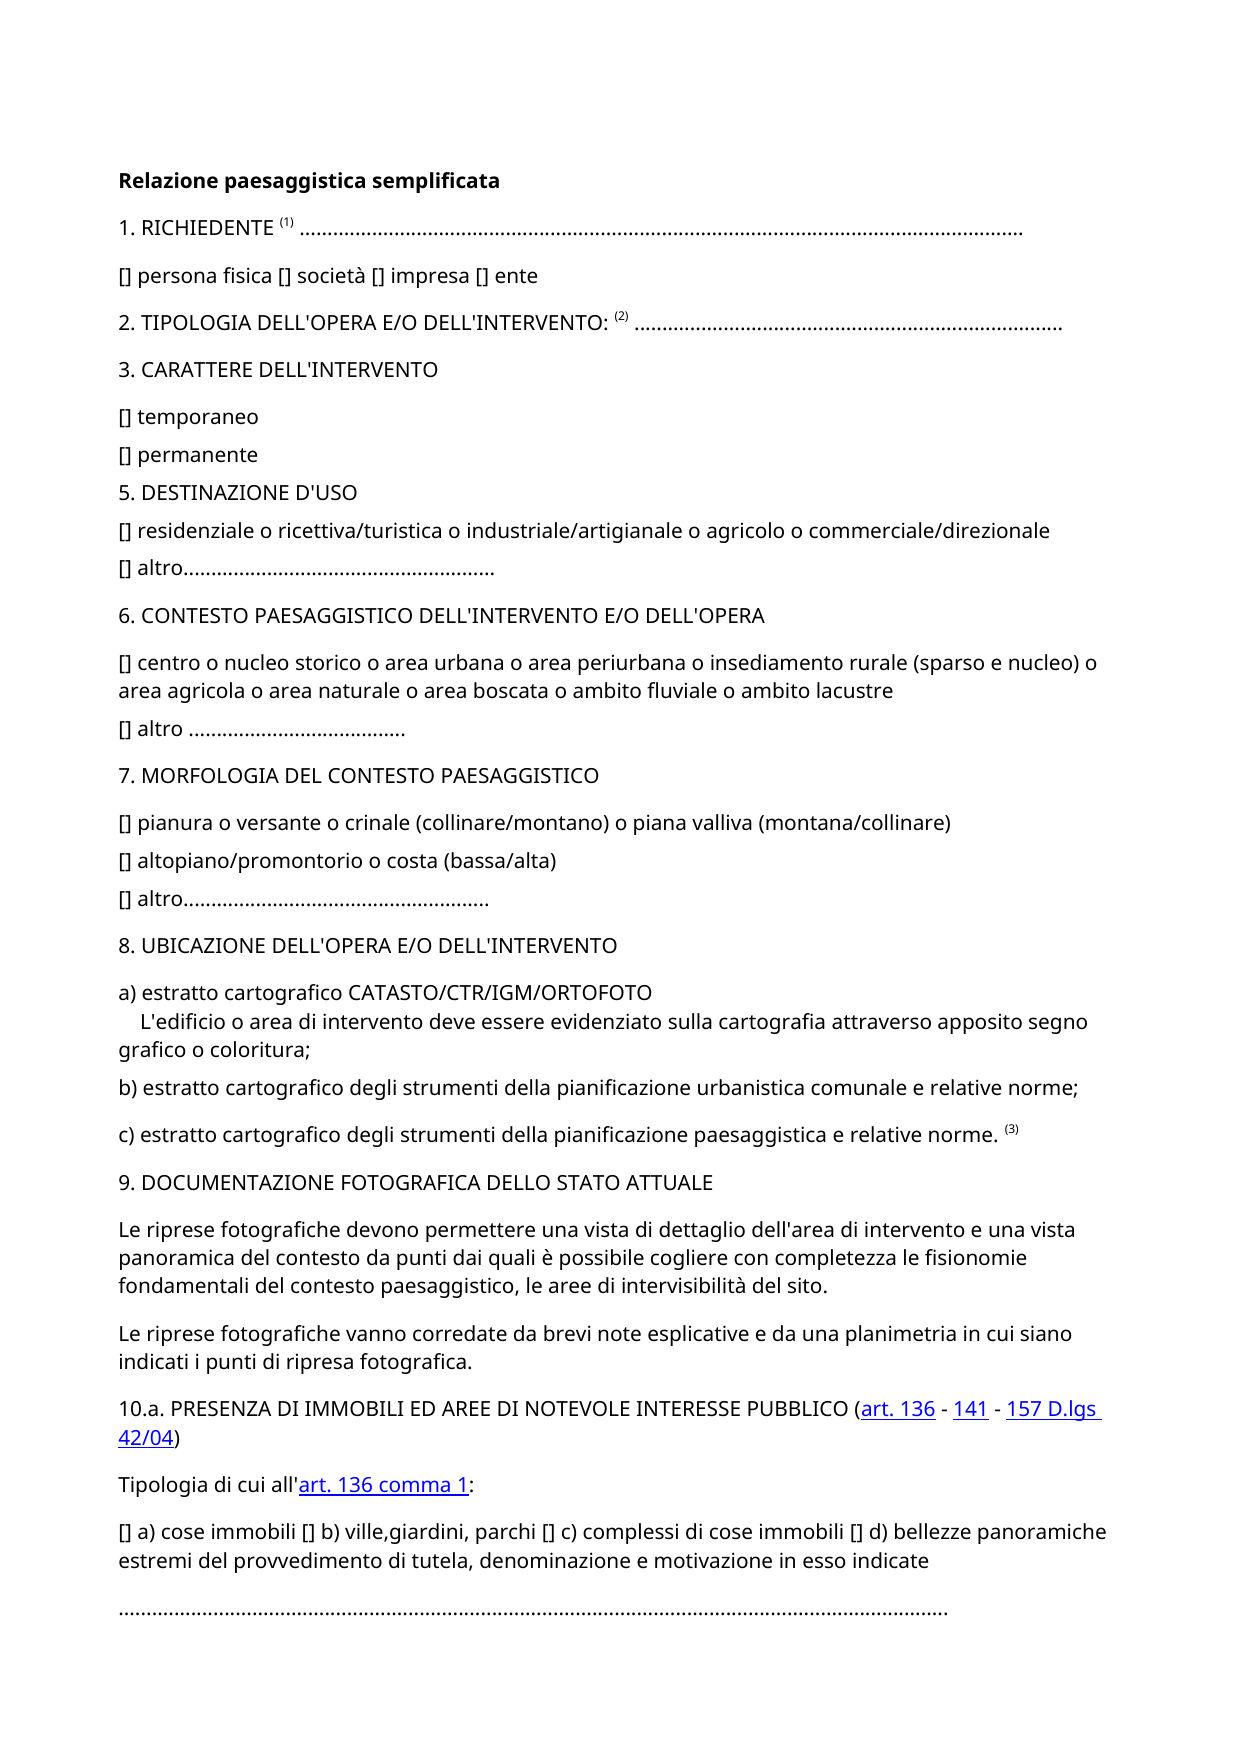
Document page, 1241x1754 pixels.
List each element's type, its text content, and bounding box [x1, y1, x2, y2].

text 7. MORFOLOGIA DEL CONTESTO PAESAGGISTICO [118, 761, 1122, 790]
text Relazione paesaggistica semplificata [118, 166, 1122, 195]
text b) estratto cartografico degli strumenti della pianificazione urbanistica comunale e relative norme; [118, 1073, 1122, 1102]
text [] pianura o versante o crinale (collinare/montano) o piana valliva (montana/collinare) [118, 808, 1122, 837]
text [] altopiano/promontorio o costa (bassa/alta) [118, 846, 1122, 875]
text 9. DOCUMENTAZIONE FOTOGRAFICA DELLO STATO ATTUALE [118, 1168, 1122, 1196]
text 1. RICHIEDENTE (1) .................................................................................................................................. [118, 213, 1122, 242]
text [118, 1593, 1122, 1621]
text [] persona fisica [] società [] impresa [] ente [118, 261, 1122, 289]
text 6. CONTESTO PAESAGGISTICO DELL'INTERVENTO E/O DELL'OPERA [118, 601, 1122, 629]
text Tipologia di cui all'art. 136 comma 1: [118, 1470, 1122, 1498]
text Le riprese fotografiche vanno corredate da brevi note esplicative e da una planimetria in cui siano indicati i punti di ripresa fotografica. [118, 1319, 1122, 1376]
text [] residenziale o ricettiva/turistica o industriale/artigianale o agricolo o commerciale/direzionale [118, 516, 1122, 544]
text 5. DESTINAZIONE D'USO [118, 478, 1122, 506]
text [] altro ....................................... [118, 714, 1122, 743]
text 2. TIPOLOGIA DELL'OPERA E/O DELL'INTERVENTO: (2) ............................................................................. [118, 308, 1122, 336]
text [] altro....................................................... [118, 884, 1122, 913]
text [] altro........................................................ [118, 553, 1122, 582]
text 8. UBICAZIONE DELL'OPERA E/O DELL'INTERVENTO [118, 931, 1122, 960]
text a) estratto cartografico CATASTO/CTR/IGM/ORTOFOTO L'edificio o area di intervento deve essere evidenziato sulla cartografia attraverso apposito segno grafico o coloritura; [118, 978, 1122, 1064]
text 3. CARATTERE DELL'INTERVENTO [118, 355, 1122, 383]
text Le riprese fotografiche devono permettere una vista di dettaglio dell'area di intervento e una vista panoramica del contesto da punti dai quali è possibile cogliere con completezza le fisionomie fondamentali del contesto paesaggistico, le aree di intervisibilità del sito. [118, 1215, 1122, 1300]
text 10.a. PRESENZA DI IMMOBILI ED AREE DI NOTEVOLE INTERESSE PUBBLICO (art. 136 - 141 - 157 D.lgs 42/04) [118, 1394, 1122, 1451]
text [] a) cose immobili [] b) ville,giardini, parchi [] c) complessi di cose immobili [] d) bellezze panoramiche estremi del provvedimento di tutela, denominazione e motivazione in esso indicate [118, 1517, 1122, 1574]
text [] permanente [118, 440, 1122, 468]
text [] centro o nucleo storico o area urbana o area periurbana o insediamento rurale (sparso e nucleo) o area agricola o area naturale o area boscata o ambito fluviale o ambito lacustre [118, 648, 1122, 705]
text [] temporaneo [118, 402, 1122, 431]
text c) estratto cartografico degli strumenti della pianificazione paesaggistica e relative norme. (3) [118, 1120, 1122, 1149]
